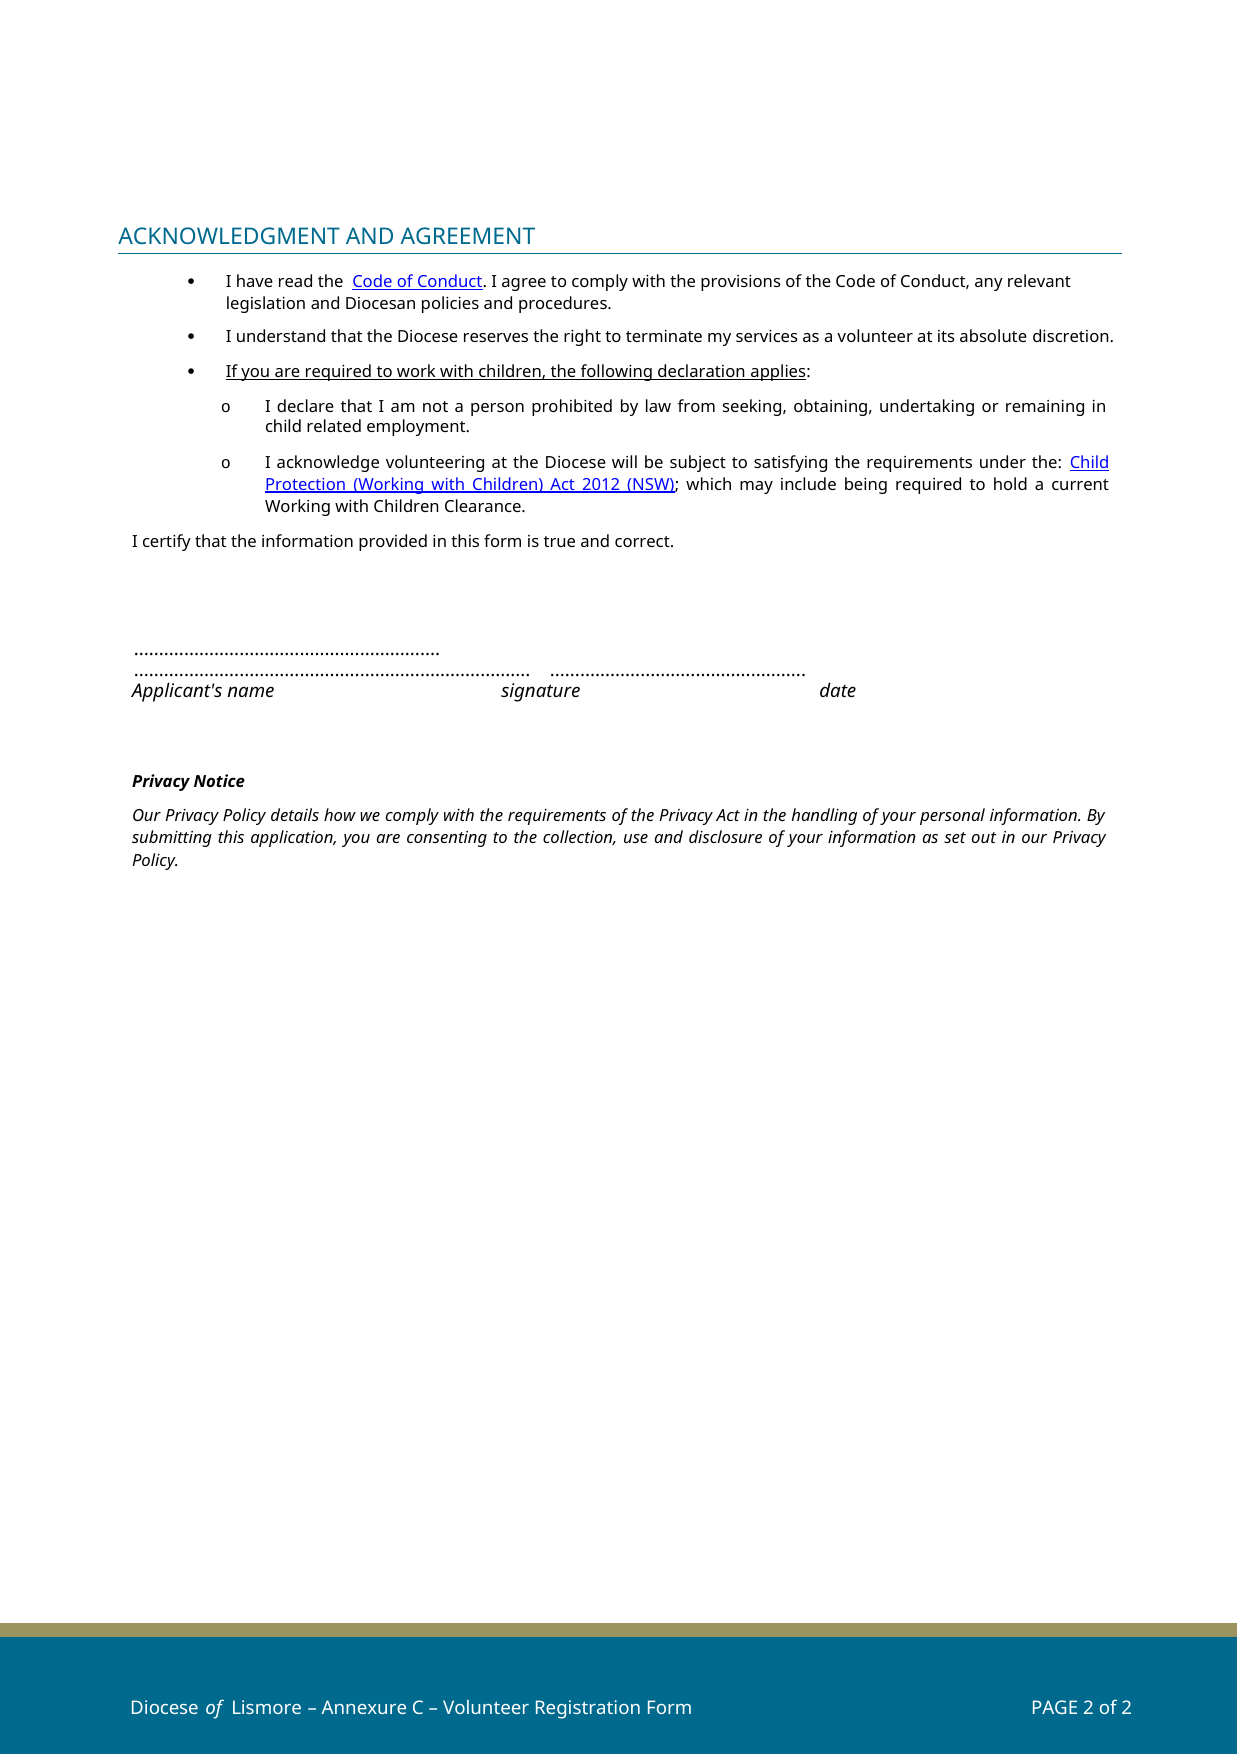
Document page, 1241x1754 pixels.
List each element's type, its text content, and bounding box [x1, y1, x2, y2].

list If you are required to work with children, the following declaration applies: [188, 360, 1122, 382]
text Privacy Notice [132, 772, 1122, 791]
text ACKNOWLEDGMENT AND AGREEMENT [118, 220, 1122, 253]
list I have read the Code of Conduct. I agree to comply with the provisions of the Code of Conduct, any relevant legislation and Diocesan policies and procedures. [188, 270, 1108, 314]
text I certify that the information provided in this form is true and correct. [132, 530, 1122, 553]
text Our Privacy Policy details how we comply with the requirements of the Privacy Act in the handling of your personal information. By submitting this application, you are consenting to the collection, use and disclosure of your information as set out in our Privacy Policy. [132, 803, 1109, 871]
list I acknowledge volunteering at the Diocese will be subject to satisfying the requirements under the: Child Protection (Working with Children) Act 2012 (NSW); which may include being required to hold a current Working with Children Clearance. [221, 451, 1109, 517]
text Applicant's name signature date [132, 681, 1122, 702]
list I understand that the Diocese reserves the right to terminate my services as a volunteer at its absolute discretion. [188, 325, 1122, 347]
text ............................................................. ............................................................................... ................................................... [133, 638, 1122, 681]
list I declare that I am not a person prohibited by law from seeking, obtaining, undertaking or remaining in child related employment. [221, 396, 1108, 437]
